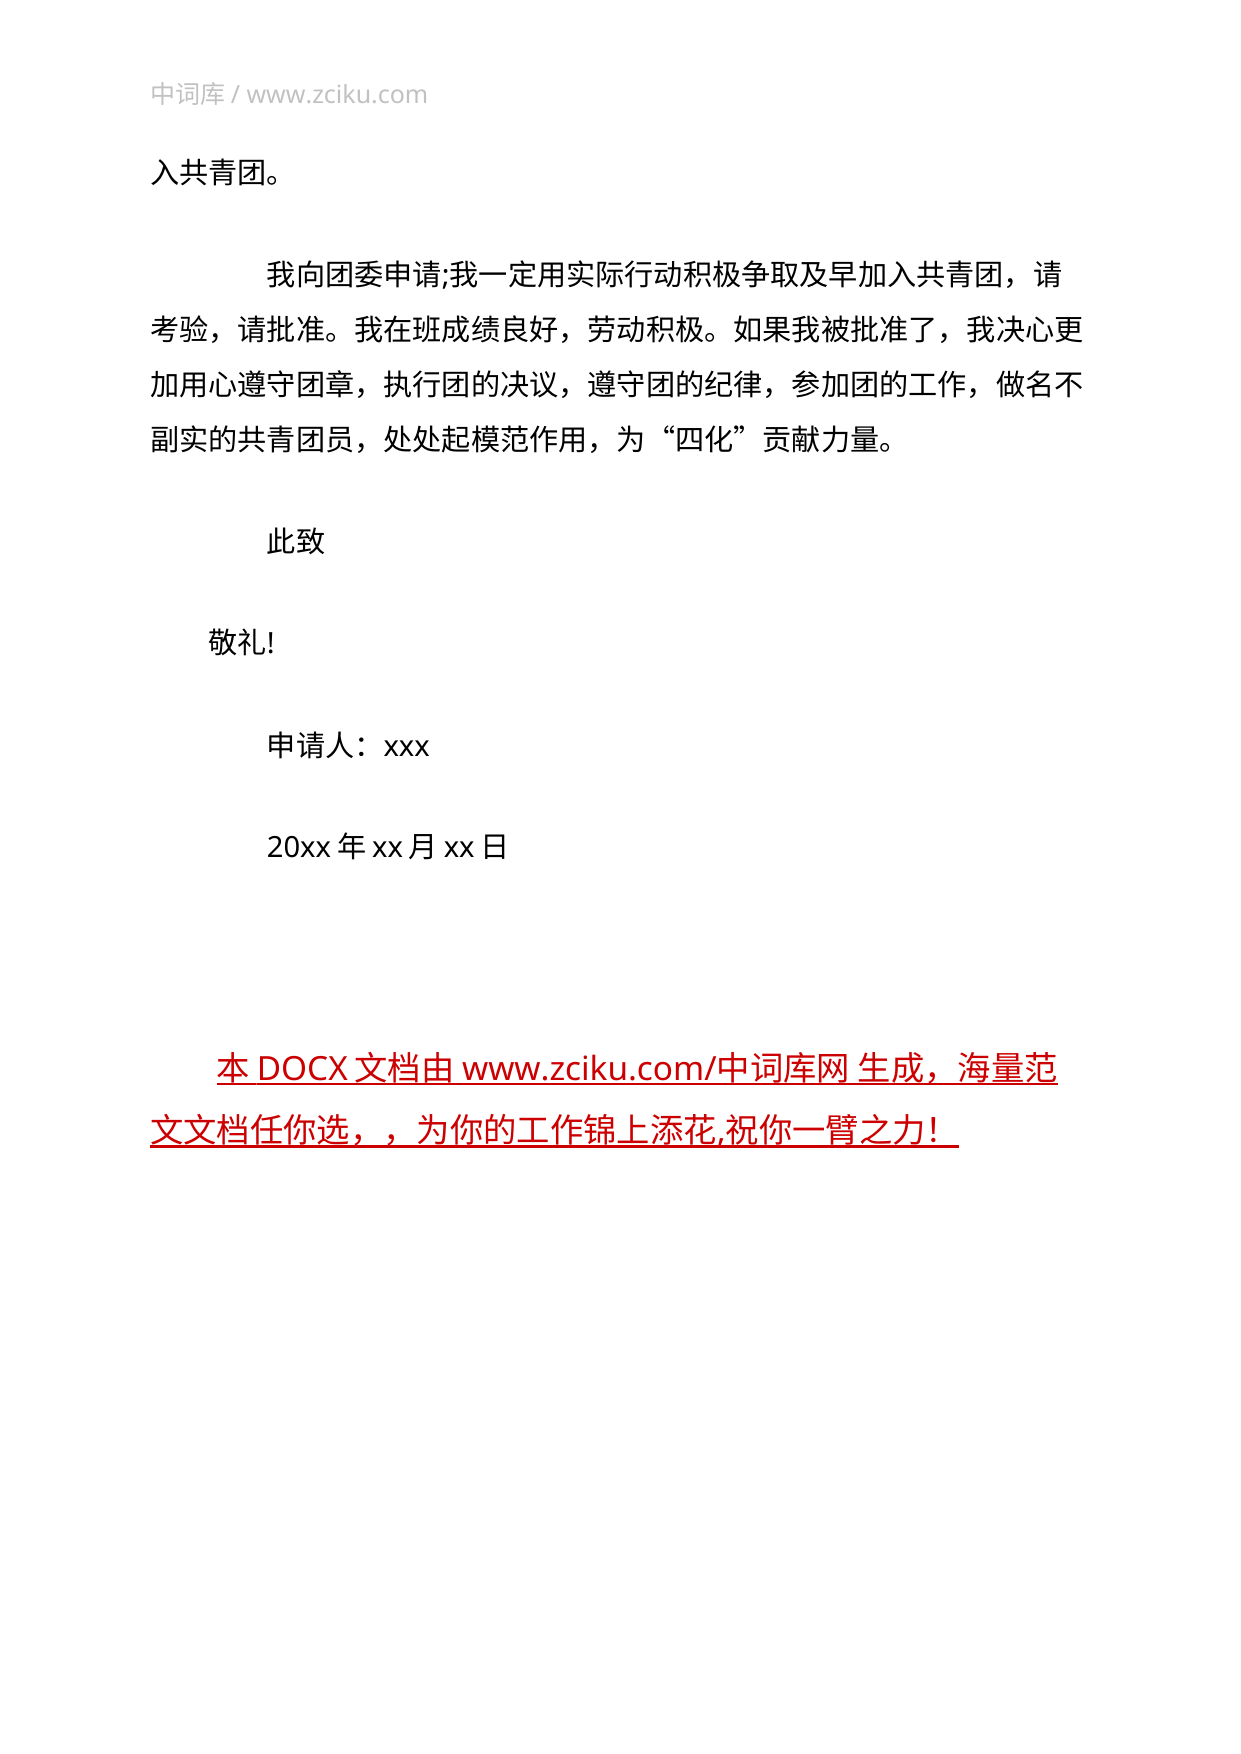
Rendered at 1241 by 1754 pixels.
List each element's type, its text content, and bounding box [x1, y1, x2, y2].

text 20xx年xx月xx日 [150, 824, 1090, 866]
text 敬礼! [150, 620, 1090, 662]
text 申请人：xxx [150, 722, 1090, 764]
text 我向团委申请;我一定用实际行动积极争取及早加入共青团，请考验，请批准。我在班成绩良好，劳动积极。如果我被批准了，我决心更加用心遵守团章，执行团的决议，遵守团的纪律，参加团的工作，做名不副实的共青团员，处处起模范作用，为“四化”贡献力量。 [150, 252, 1090, 459]
text 此致 [150, 518, 1090, 561]
text 本DOCX文档由 www.zciku.com/中词库网 生成，海量范文文档任你选，，为你的工作锦上添花,祝你一臂之力！ [150, 1041, 1090, 1153]
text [150, 150, 1090, 192]
